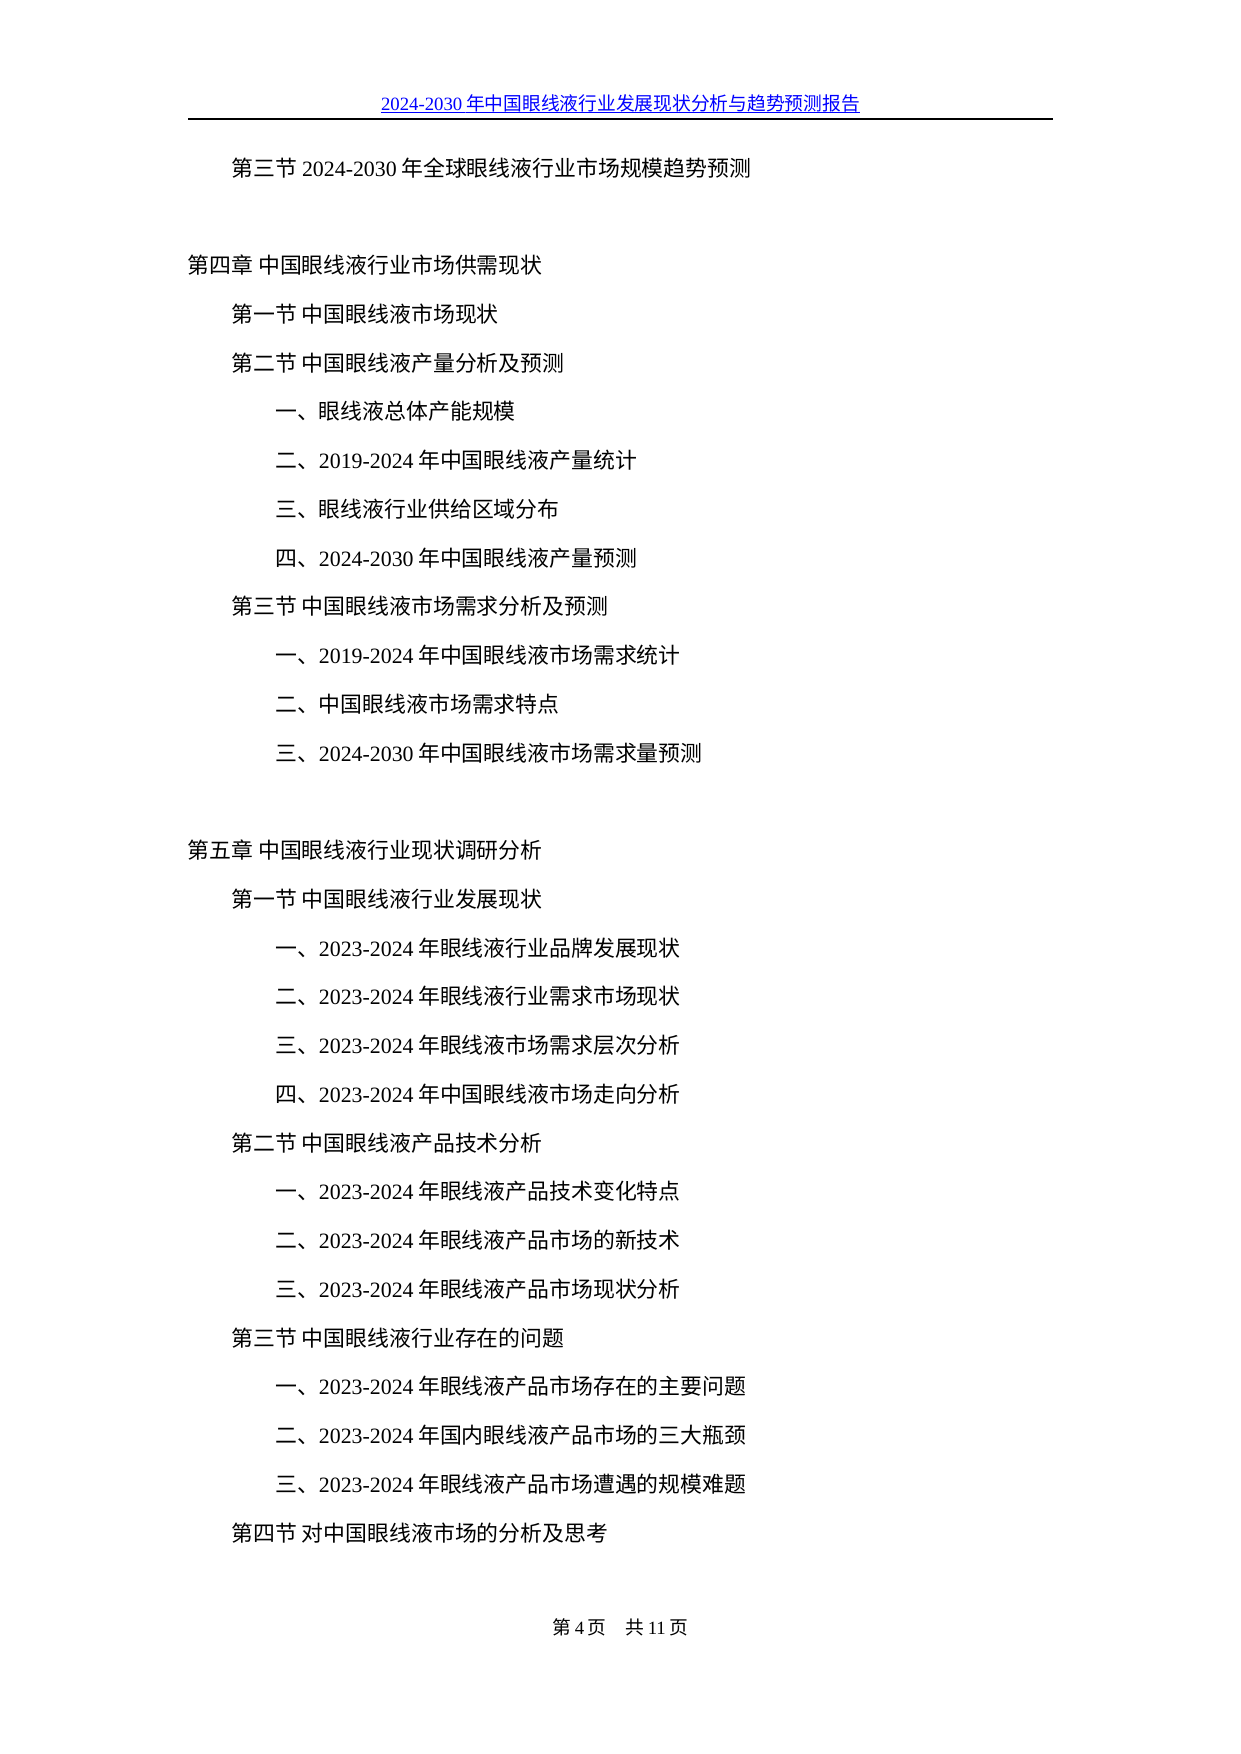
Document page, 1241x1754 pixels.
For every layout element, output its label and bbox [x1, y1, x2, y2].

text [187, 150, 1053, 1548]
